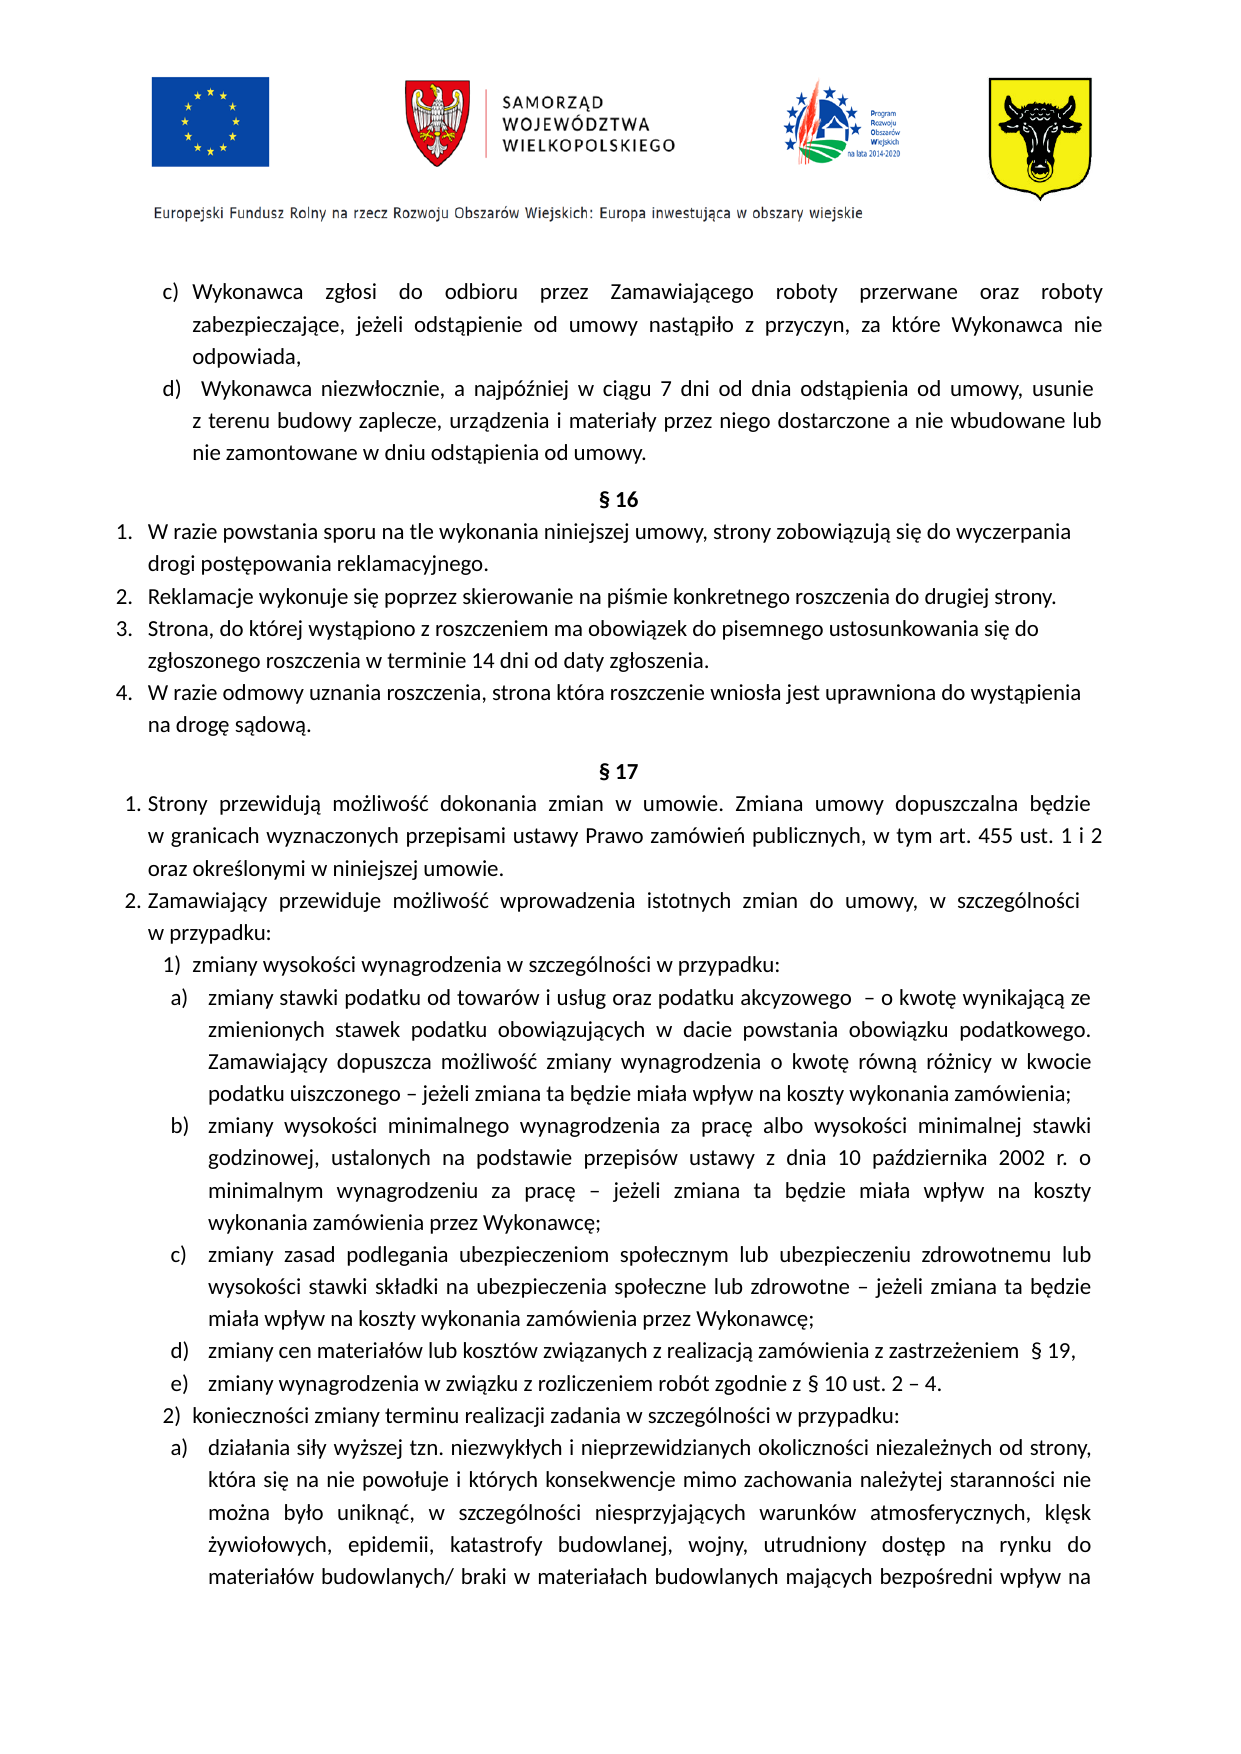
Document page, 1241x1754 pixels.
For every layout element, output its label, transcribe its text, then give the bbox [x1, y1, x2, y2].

text § 17 [133, 757, 1104, 785]
list zmiany cen materiałów lub kosztów związanych z realizacją zamówienia z zastrzeżeniem § 19, [170, 1337, 1093, 1365]
list Wykonawca niezwłocznie, a najpóźniej w ciągu 7 dni od dnia odstąpienia od umowy, usunie z terenu budowy zaplecze, urządzenia i materiały przez niego dostarczone a nie wbudowane lub nie zamontowane w dniu odstąpienia od umowy. [162, 374, 1104, 466]
list konieczności zmiany terminu realizacji zadania w szczególności w przypadku: [162, 1401, 1093, 1429]
list Reklamacje wykonuje się poprzez skierowanie na piśmie konkretnego roszczenia do drugiej strony. [133, 582, 1104, 610]
picture [132, 73, 924, 226]
list zmiany wysokości minimalnego wynagrodzenia za pracę albo wysokości minimalnej stawki godzinowej, ustalonych na podstawie przepisów ustawy z dnia 10 października 2002 r. o minimalnym wynagrodzeniu za pracę – jeżeli zmiana ta będzie miała wpływ na koszty wykonania zamówienia przez Wykonawcę; [170, 1111, 1093, 1236]
list Wykonawca zgłosi do odbioru przez Zamawiającego roboty przerwane oraz roboty zabezpieczające, jeżeli odstąpienie od umowy nastąpiło z przyczyn, za które Wykonawca nie odpowiada, [162, 277, 1104, 370]
list W razie powstania sporu na tle wykonania niniejszej umowy, strony zobowiązują się do wyczerpania drogi postępowania reklamacyjnego. [133, 517, 1104, 578]
list zmiany stawki podatku od towarów i usług oraz podatku akcyzowego – o kwotę wynikającą ze zmienionych stawek podatku obowiązujących w dacie powstania obowiązku podatkowego. Zamawiający dopuszcza możliwość zmiany wynagrodzenia o kwotę równą różnicy w kwocie podatku uiszczonego – jeżeli zmiana ta będzie miała wpływ na koszty wykonania zamówienia; [170, 983, 1093, 1107]
picture [987, 76, 1093, 202]
list zmiany wynagrodzenia w związku z rozliczeniem robót zgodnie z § 10 ust. 2 – 4. [170, 1369, 1093, 1397]
list zmiany zasad podlegania ubezpieczeniom społecznym lub ubezpieczeniu zdrowotnemu lub wysokości stawki składki na ubezpieczenia społeczne lub zdrowotne – jeżeli zmiana ta będzie miała wpływ na koszty wykonania zamówienia przez Wykonawcę; [170, 1240, 1093, 1332]
text § 16 [133, 485, 1104, 513]
list Zamawiający przewiduje możliwość wprowadzenia istotnych zmian do umowy, w szczególności w przypadku: [133, 886, 1104, 946]
list zmiany wysokości wynagrodzenia w szczególności w przypadku: [162, 950, 1104, 978]
list W razie odmowy uznania roszczenia, strona która roszczenie wniosła jest uprawniona do wystąpienia na drogę sądową. [133, 678, 1104, 738]
list Strony przewidują możliwość dokonania zmian w umowie. Zmiana umowy dopuszczalna będzie w granicach wyznaczonych przepisami ustawy Prawo zamówień publicznych, w tym art. 455 ust. 1 i 2 oraz określonymi w niniejszej umowie. [133, 789, 1104, 882]
list Strona, do której wystąpiono z roszczeniem ma obowiązek do pisemnego ustosunkowania się do zgłoszonego roszczenia w terminie 14 dni od daty zgłoszenia. [133, 614, 1104, 674]
